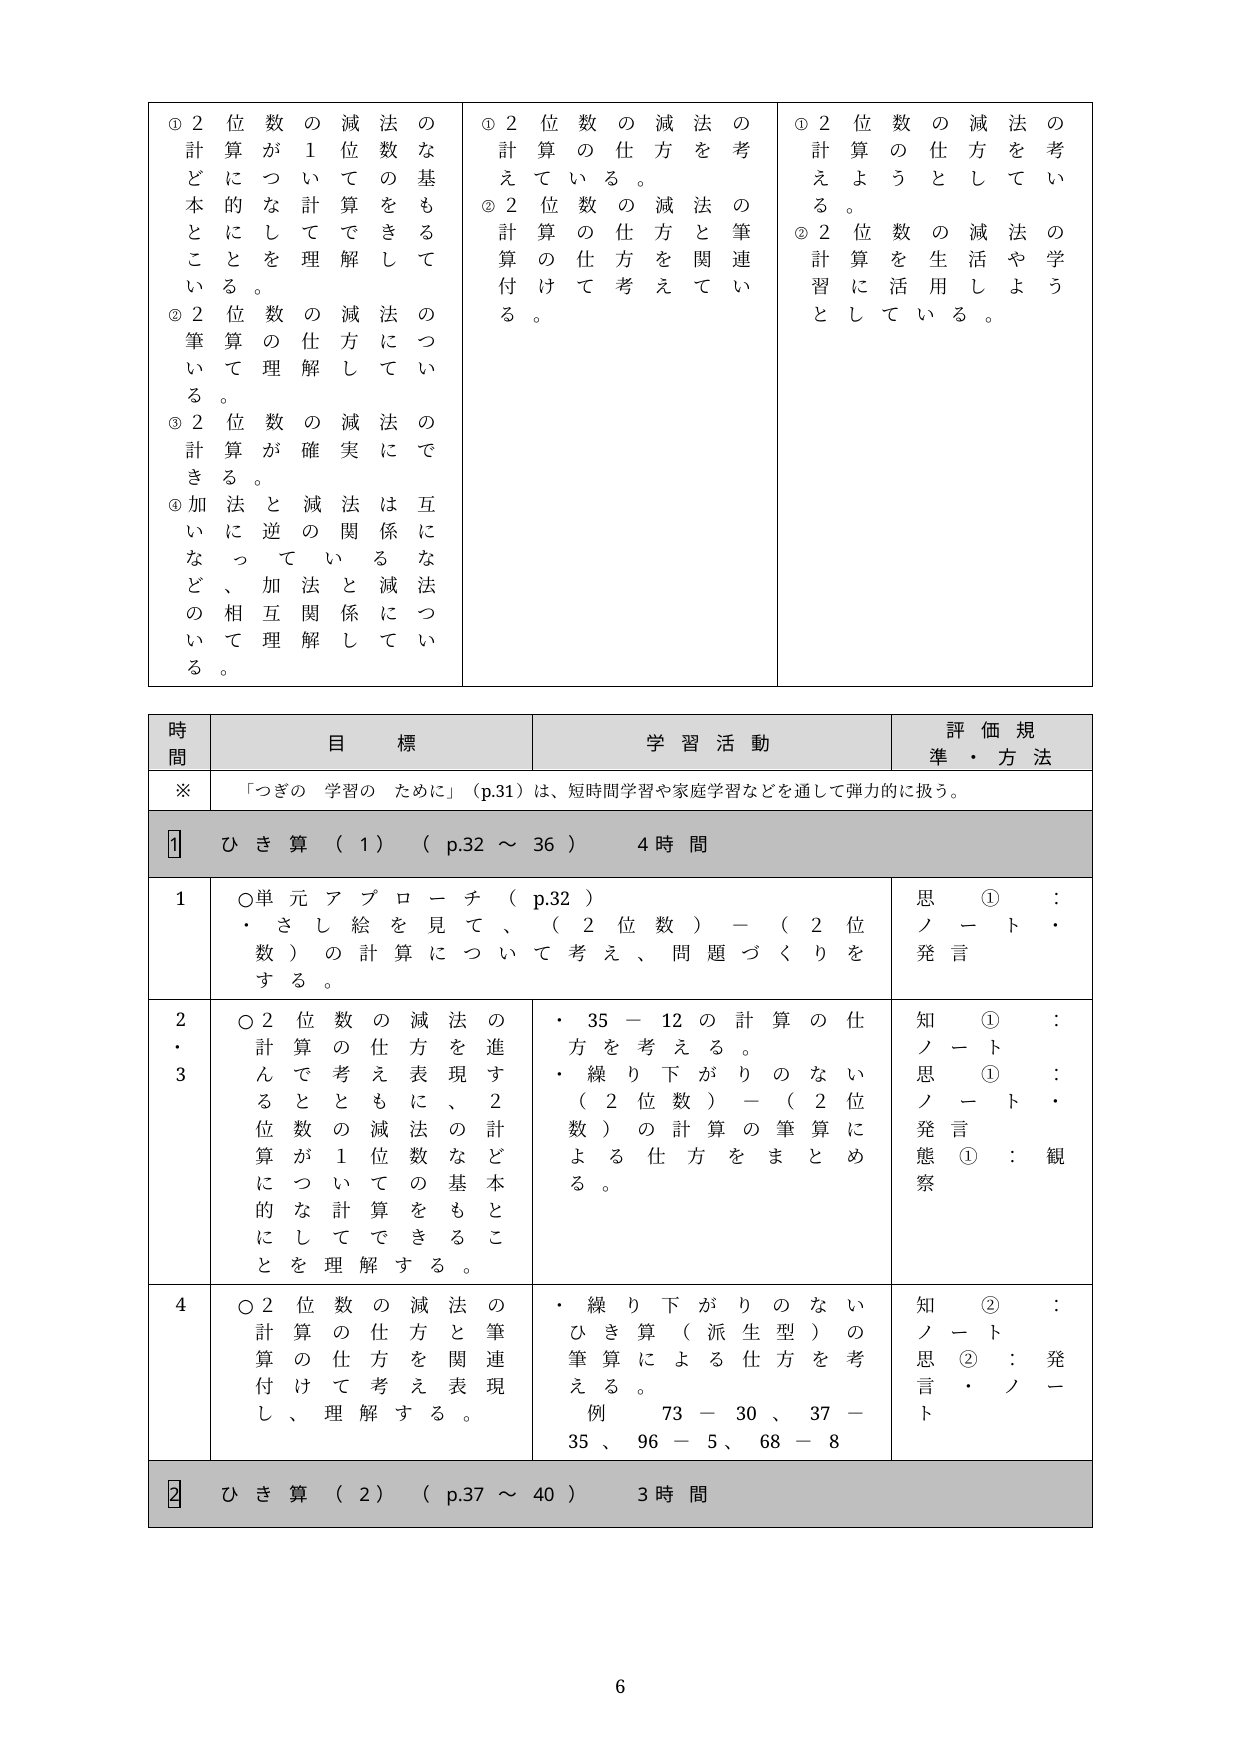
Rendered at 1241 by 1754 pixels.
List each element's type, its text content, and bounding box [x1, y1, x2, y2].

table_cell 4 [149, 1285, 210, 1459]
table_cell 1 [149, 878, 210, 999]
table_cell 1 ひき算（1）（p.32～36） 4時間 [149, 811, 1092, 877]
table_cell 2 ひき算（2）（p.37～40） 3時間 [149, 1461, 1092, 1527]
table_cell 知②：ノート 思②：発言・ノート [892, 1285, 1092, 1459]
table_cell ○２位数の減法の計算の仕方を進んで考え表現するとともに、２位数の減法の計算が１位数などについての基本的な計算をもとにしてできることを理解する。 [211, 1000, 532, 1283]
table_cell ①２位数の減法の計算が１位数などについての基本的な計算をもとにしてできることを理解している。 ②２位数の減法の筆算の仕方について理解している。 ③２位数の減法の計算が確実にできる。 ④加法と減法は互いに逆の関係になっているなど、加法と減法の相互関係について理解している。 [149, 103, 462, 686]
table_header 時間 [149, 715, 210, 769]
table_header 評価規準・方法 [892, 715, 1092, 769]
table_cell ・繰り下がりのないひき算（派生型）の筆算による仕方を考える。 例 73－30、37－35、96－5、68－8 [533, 1285, 891, 1459]
table_cell ・35－12の計算の仕方を考える。 ・繰り下がりのない（２位数）－（２位数）の計算の筆算による仕方をまとめる。 [533, 1000, 891, 1283]
table_header 学習活動 [533, 715, 891, 769]
table_cell ※ [149, 771, 210, 810]
table_cell 思①：ノート・発言 [892, 878, 1092, 999]
table_cell 2 ・ 3 [149, 1000, 210, 1283]
table_cell ○単元アプローチ（p.32） ・さし絵を見て、（２位数）－（２位数）の計算について考え、問題づくりをする。 [211, 878, 891, 999]
table_cell 知①：ノート 思①：ノート・発言 態①：観察 [892, 1000, 1092, 1283]
table_header 目 標 [211, 715, 532, 769]
table_cell ①２位数の減法の計算の仕方を考えようとしている。 ②２位数の減法の計算を生活や学習に活用しようとしている。 [778, 103, 1092, 686]
table_cell 「つぎの 学習の ために」（p.31）は、短時間学習や家庭学習などを通して弾力的に扱う。 [211, 771, 1092, 810]
table_cell ①２位数の減法の計算の仕方を考えている。 ②２位数の減法の計算の仕方と筆算の仕方を関連付けて考えている。 [463, 103, 777, 686]
table_cell ○２位数の減法の計算の仕方と筆算の仕方を関連付けて考え表現し、理解する。 [211, 1285, 532, 1459]
